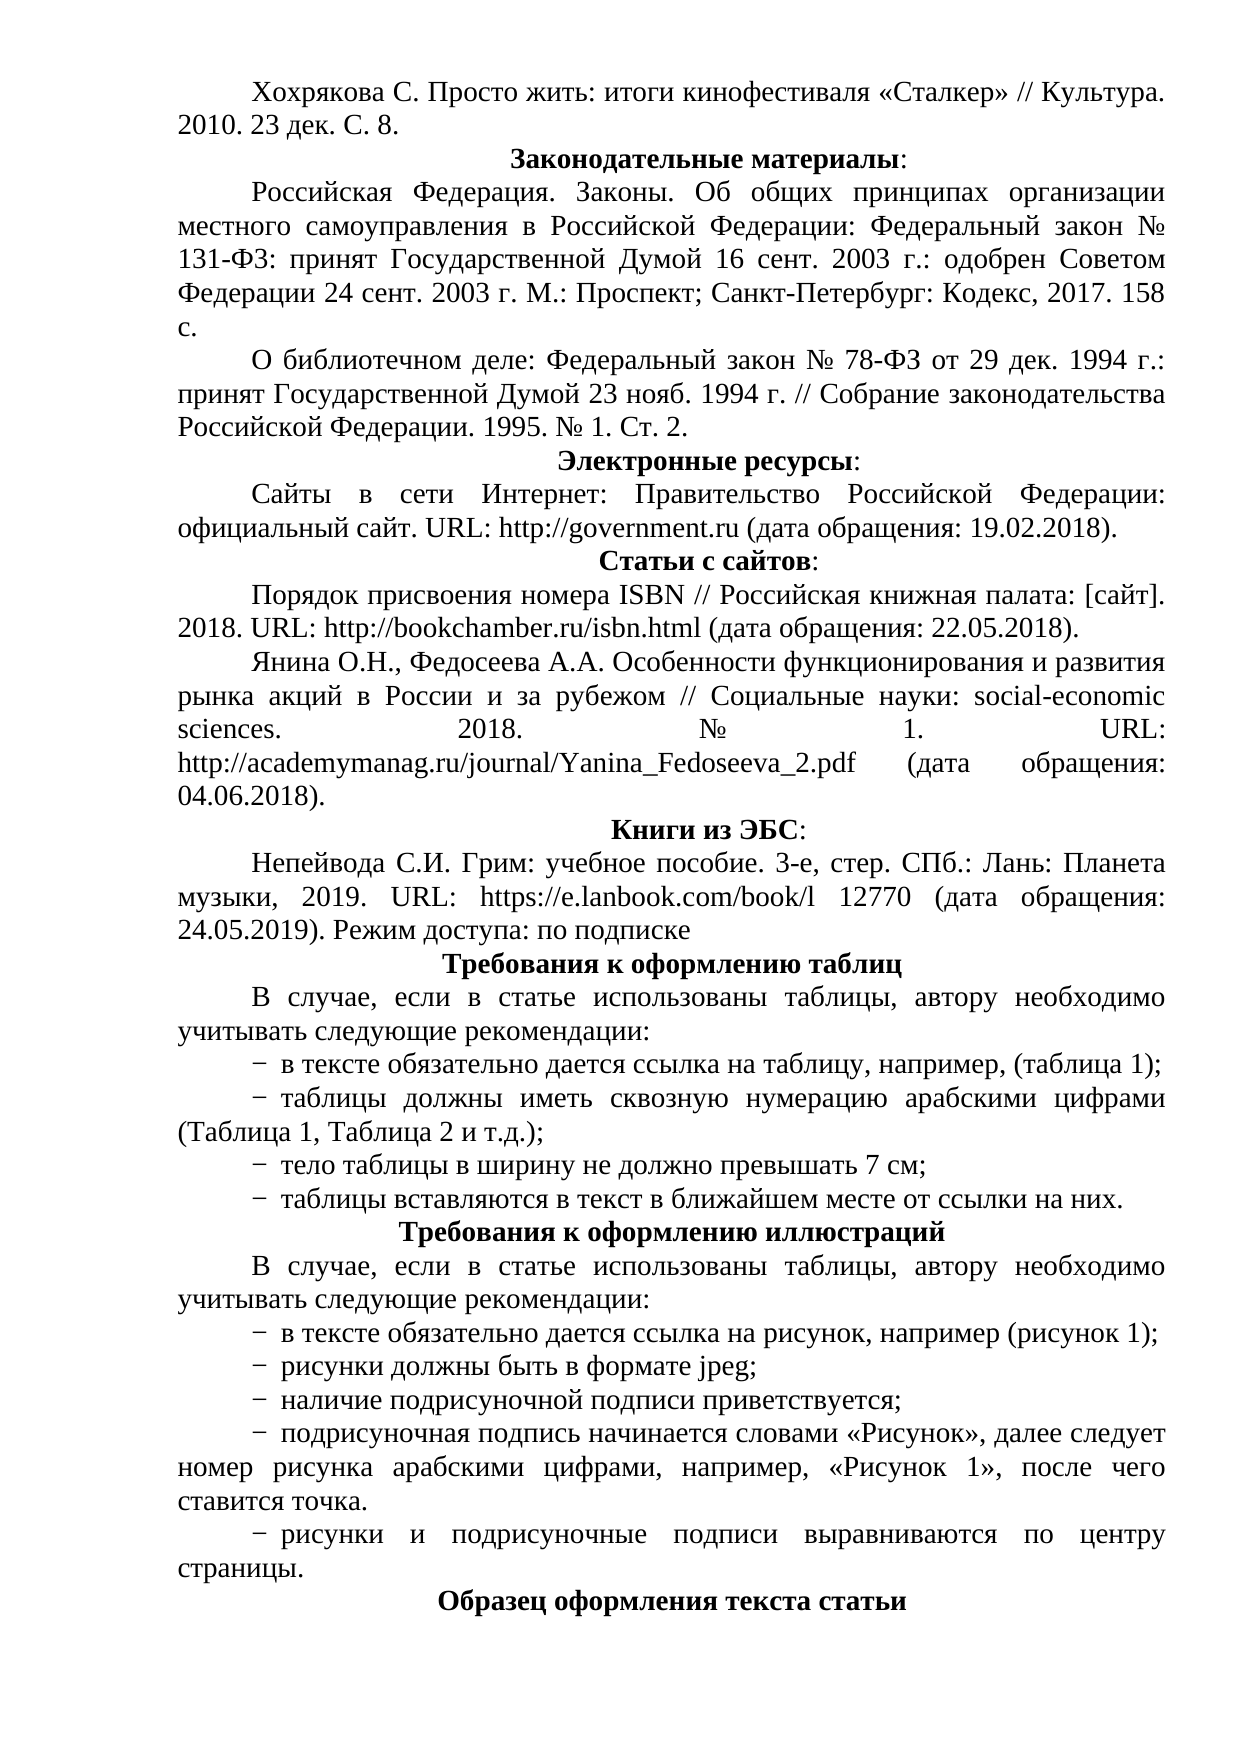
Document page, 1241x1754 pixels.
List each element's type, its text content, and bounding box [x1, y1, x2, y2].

list в тексте обязательно дается ссылка на рисунок, например (рисунок 1); [177, 1315, 1167, 1348]
list подрисуночная подпись начинается словами «Рисунок», далее следует номер рисунка арабскими цифрами, например, «Рисунок 1», после чего ставится точка. [177, 1416, 1167, 1516]
text В случае, если в статье использованы таблицы, автору необходимо учитывать следующие рекомендации: [177, 979, 1167, 1047]
text Образец оформления текста статьи [177, 1583, 1167, 1617]
text Требования к оформлению таблиц [177, 946, 1167, 979]
text В случае, если в статье использованы таблицы, автору необходимо учитывать следующие рекомендации: [177, 1248, 1167, 1315]
text Порядок присвоения номера ISBN // Российская книжная палата: [сайт]. 2018. URL: http://bookchamber.ru/isbn.html (дата обращения: 22.05.2018). [177, 577, 1167, 644]
list таблицы вставляются в текст в ближайшем месте от ссылки на них. [177, 1181, 1167, 1214]
list в тексте обязательно дается ссылка на таблицу, например, (таблица 1); [177, 1047, 1167, 1080]
text Сайты в сети Интернет: Правительство Российской Федерации: официальный сайт. URL: http://government.ru (дата обращения: 19.02.2018). [177, 476, 1167, 543]
list тело таблицы в ширину не должно превышать 7 см; [177, 1147, 1167, 1181]
list рисунки и подрисуночные подписи выравниваются по центру страницы. [177, 1516, 1167, 1583]
list наличие подрисуночной подписи приветствуется; [177, 1382, 1167, 1416]
text Хохрякова С. Просто жить: итоги кинофестиваля «Сталкер» // Культура. 2010. 23 дек. С. 8. [177, 74, 1167, 141]
text Требования к оформлению иллюстраций [177, 1214, 1167, 1248]
text Статьи с сайтов: [177, 543, 1167, 577]
text Янина О.Н., Федосеева А.А. Особенности функционирования и развития рынка акций в России и за рубежом // Социальные науки: social-economic sciences. 2018. № 1. URL: http://academymanag.ru/journal/Yanina_Fedoseeva_2.pdf (дата обращения: 04.06.2018). [177, 644, 1167, 812]
text Законодательные материалы: [177, 141, 1167, 174]
text О библиотечном деле: Федеральный закон № 78-ФЗ от 29 дек. 1994 г.: принят Государственной Думой 23 нояб. 1994 г. // Собрание законодательства Российской Федерации. 1995. № 1. Ст. 2. [177, 342, 1167, 443]
text Книги из ЭБС: [177, 812, 1167, 845]
text Электронные ресурсы: [177, 443, 1167, 476]
list таблицы должны иметь сквозную нумерацию арабскими цифрами (Таблица 1, Таблица 2 и т.д.); [177, 1080, 1167, 1147]
list рисунки должны быть в формате jpeg; [177, 1348, 1167, 1382]
text Российская Федерация. Законы. Об общих принципах организации местного самоуправления в Российской Федерации: Федеральный закон № 131-Ф3: принят Государственной Думой 16 сент. 2003 г.: одобрен Советом Федерации 24 сент. 2003 г. М.: Проспект; Санкт-Петербург: Кодекс, 2017. 158 с. [177, 174, 1167, 342]
text Непейвода С.И. Грим: учебное пособие. 3-е, стер. СПб.: Лань: Планета музыки, 2019. URL: https://e.lanbook.com/book/l 12770 (дата обращения: 24.05.2019). Режим доступа: по подписке [177, 845, 1167, 946]
